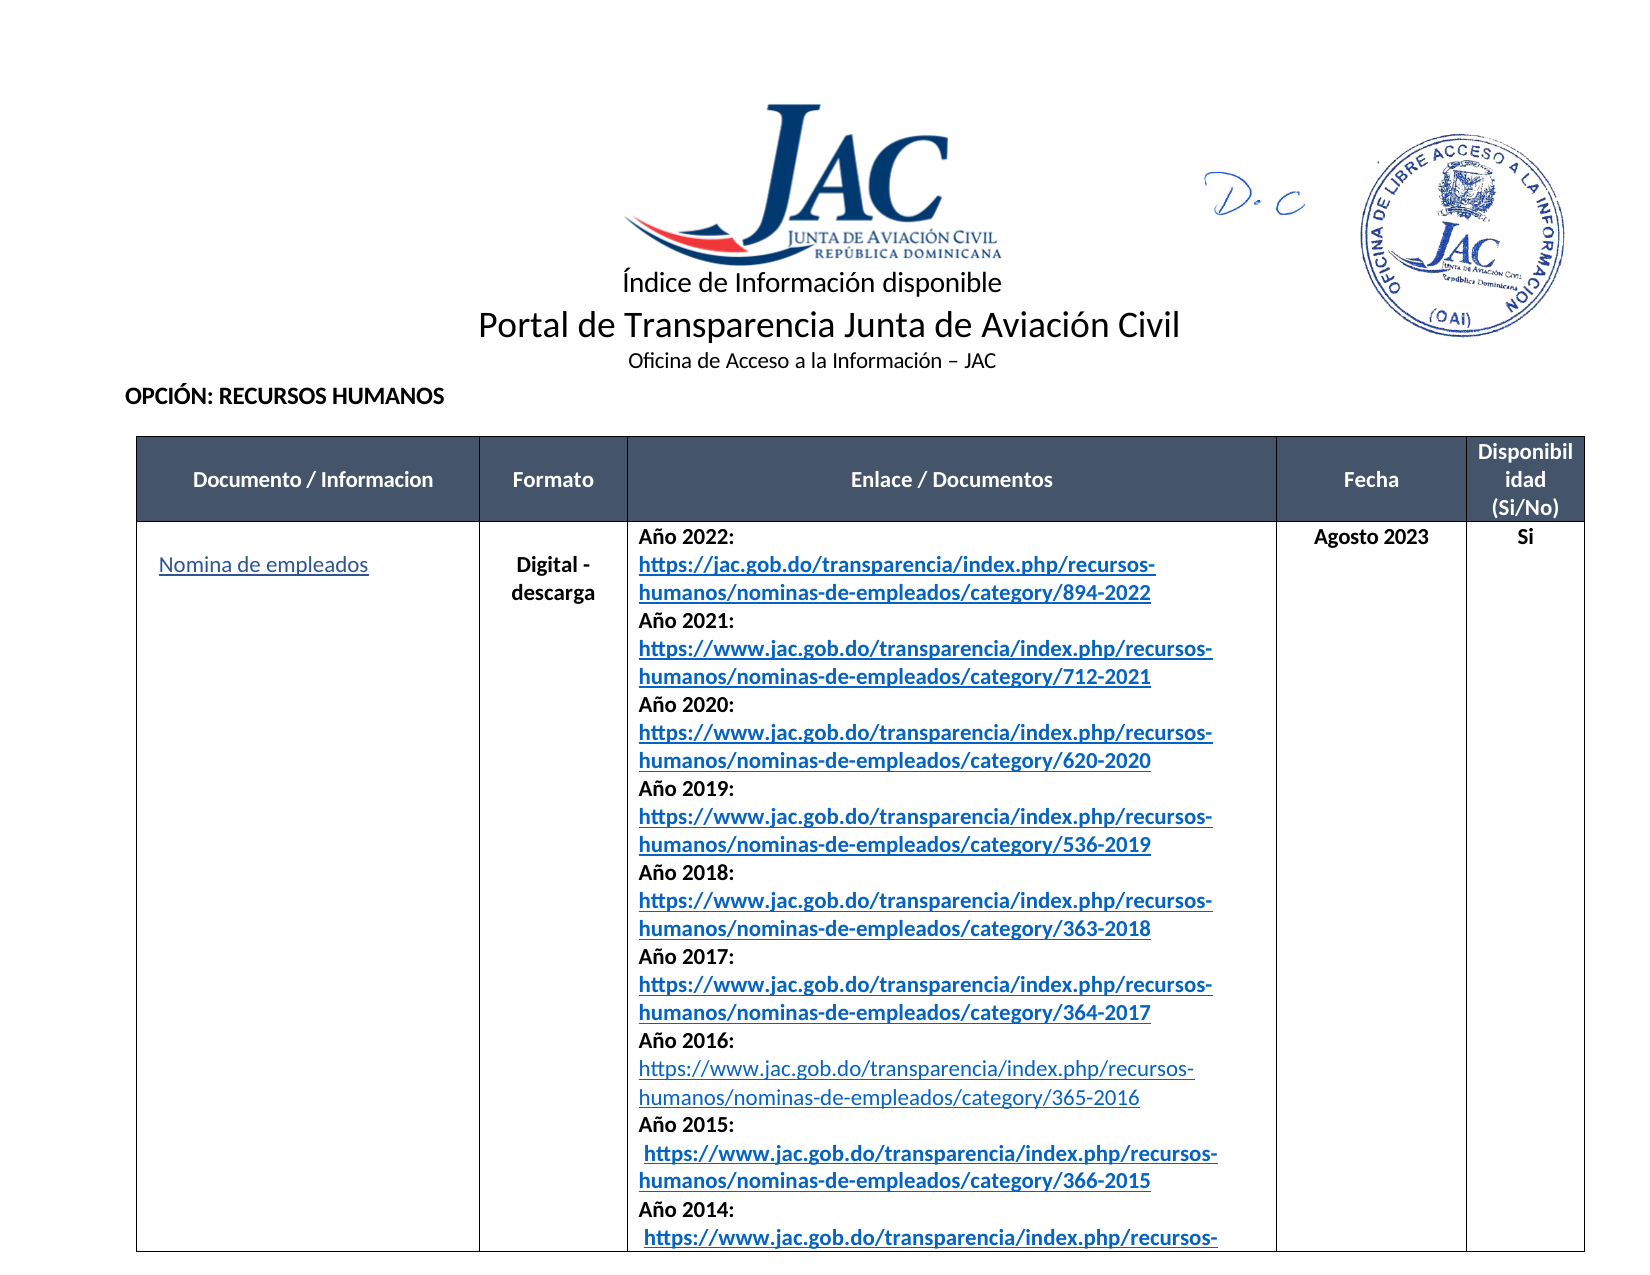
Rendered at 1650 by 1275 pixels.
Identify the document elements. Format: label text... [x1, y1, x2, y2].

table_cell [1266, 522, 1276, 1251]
table_cell Si [1467, 522, 1584, 1251]
table_cell Digital -descarga [480, 522, 627, 1251]
table_cell Agosto 2023 [1277, 522, 1466, 1251]
text Índice de Información disponible [477, 264, 1147, 300]
picture [617, 96, 1017, 274]
table_header Fecha [1277, 437, 1466, 521]
table_header Enlace / Documentos [628, 437, 1276, 521]
table_cell Nomina de empleados [137, 522, 479, 1251]
text Portal de Transparencia Junta de Aviación Civil [478, 301, 1262, 346]
text Oficina de Acceso a la Información – JAC [478, 346, 1147, 374]
picture [1203, 170, 1308, 217]
table_header Formato [480, 437, 627, 521]
table_header Disponibilidad (Si/No) [1467, 437, 1584, 521]
table_header Documento / Informacion [137, 437, 479, 521]
text OPCIÓN: RECURSOS HUMANOS [125, 380, 1525, 410]
picture [1354, 127, 1569, 345]
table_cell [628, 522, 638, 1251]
